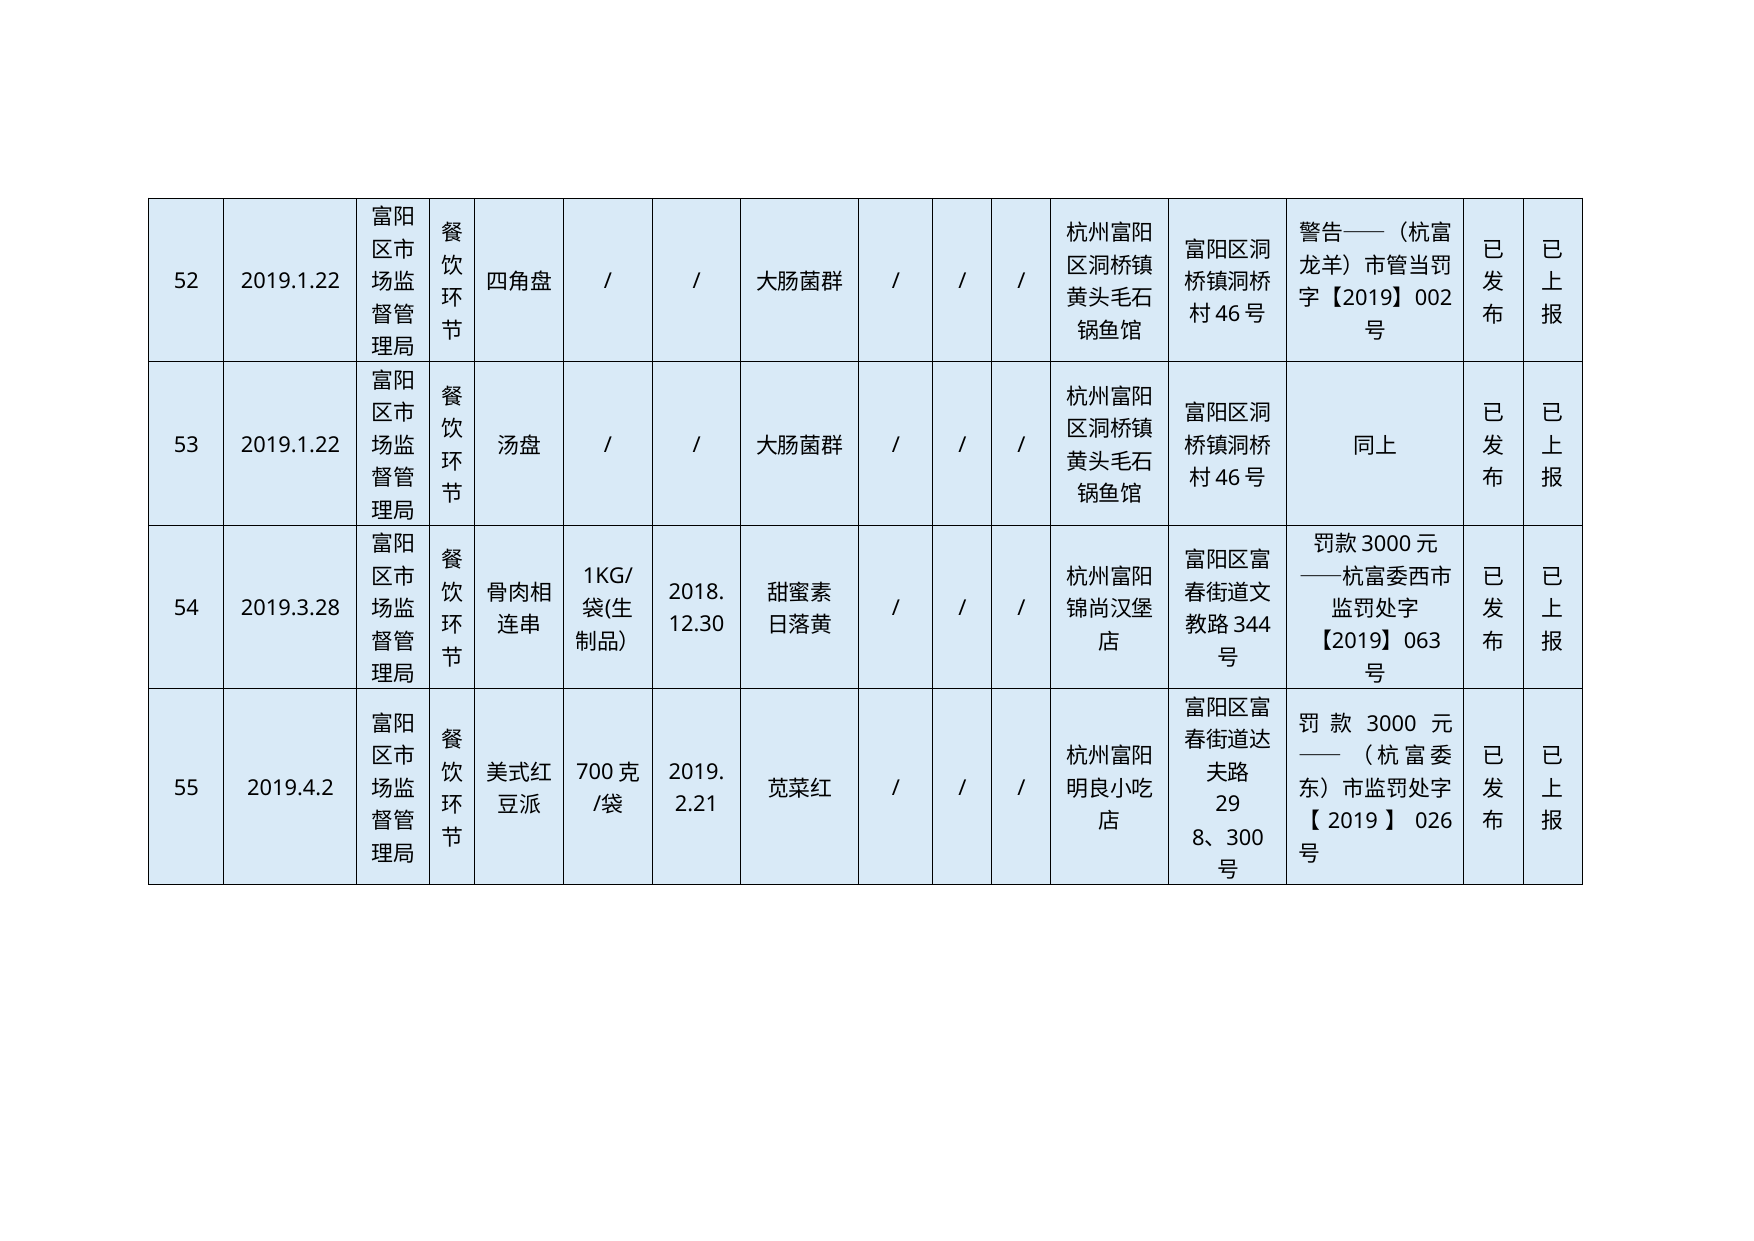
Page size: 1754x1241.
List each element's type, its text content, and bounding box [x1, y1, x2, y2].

table_cell 餐饮环节 [430, 526, 474, 688]
table_cell 55 [149, 689, 223, 884]
table_cell / [933, 362, 991, 525]
table_cell / [859, 199, 932, 361]
table_cell 已上报 [1524, 362, 1582, 525]
table_cell 餐饮环节 [430, 362, 474, 525]
table_cell 已发布 [1464, 526, 1523, 688]
table_cell 杭州富阳明良小吃店 [1051, 689, 1168, 884]
table_cell 餐饮环节 [430, 689, 474, 884]
table_cell 52 [149, 199, 223, 361]
table_cell / [992, 199, 1050, 361]
table_cell / [933, 526, 991, 688]
table_cell 同上 [1287, 362, 1463, 525]
table_cell 警告——（杭富龙羊）市管当罚字【2019】002号 [1287, 199, 1463, 361]
table_cell 大肠菌群 [741, 199, 858, 361]
table_cell 已上报 [1524, 199, 1582, 361]
table_cell 2019.4.2 [224, 689, 356, 884]
table_cell 2018.12.30 [653, 526, 740, 688]
table_cell / [992, 689, 1050, 884]
table_cell 杭州富阳区洞桥镇黄头毛石锅鱼馆 [1051, 362, 1168, 525]
table_cell 已上报 [1524, 689, 1582, 884]
table_cell 甜蜜素 日落黄 [741, 526, 858, 688]
table_cell 富阳区洞桥镇洞桥村46号 [1169, 362, 1286, 525]
table_cell 富阳区洞桥镇洞桥村46号 [1169, 199, 1286, 361]
table_cell 2019.2.21 [653, 689, 740, 884]
table_cell 罚款3000元——杭富委西市监罚处字【2019】063号 [1287, 526, 1463, 688]
table_cell 杭州富阳区洞桥镇黄头毛石锅鱼馆 [1051, 199, 1168, 361]
table_cell 2019.3.28 [224, 526, 356, 688]
table_cell 1KG/袋(生制品） [564, 526, 652, 688]
table_cell 700克/袋 [564, 689, 652, 884]
table_cell 罚款3000元——（杭富委东）市监罚处字【2019】026号 [1287, 689, 1463, 884]
table_cell / [564, 199, 652, 361]
table_cell / [992, 526, 1050, 688]
table_cell / [992, 362, 1050, 525]
table_cell / [859, 689, 932, 884]
table_cell / [859, 362, 932, 525]
table_cell 富阳区市场监督管理局 [357, 362, 429, 525]
table_cell 53 [149, 362, 223, 525]
table_cell 杭州富阳锦尚汉堡店 [1051, 526, 1168, 688]
table_cell 富阳区市场监督管理局 [357, 526, 429, 688]
table_cell 54 [149, 526, 223, 688]
table_cell 骨肉相连串 [475, 526, 563, 688]
table_cell 大肠菌群 [741, 362, 858, 525]
table_cell 苋菜红 [741, 689, 858, 884]
table_cell / [859, 526, 932, 688]
table_cell / [653, 362, 740, 525]
table_cell 富阳区富春街道文教路344号 [1169, 526, 1286, 688]
table_cell / [933, 199, 991, 361]
table_cell 2019.1.22 [224, 199, 356, 361]
table_cell 富阳区市场监督管理局 [357, 689, 429, 884]
table_cell 富阳区富春街道达夫路298、300号 [1169, 689, 1286, 884]
table_cell 已发布 [1464, 199, 1523, 361]
table_cell 汤盘 [475, 362, 563, 525]
table_cell 2019.1.22 [224, 362, 356, 525]
table_cell / [933, 689, 991, 884]
table_cell 美式红豆派 [475, 689, 563, 884]
table_cell 餐饮环节 [430, 199, 474, 361]
table_cell 已发布 [1464, 362, 1523, 525]
table_cell / [564, 362, 652, 525]
table_cell 四角盘 [475, 199, 563, 361]
table_cell 已发布 [1464, 689, 1523, 884]
table_cell 已上报 [1524, 526, 1582, 688]
table_cell / [653, 199, 740, 361]
table_cell 富阳区市场监督管理局 [357, 199, 429, 361]
